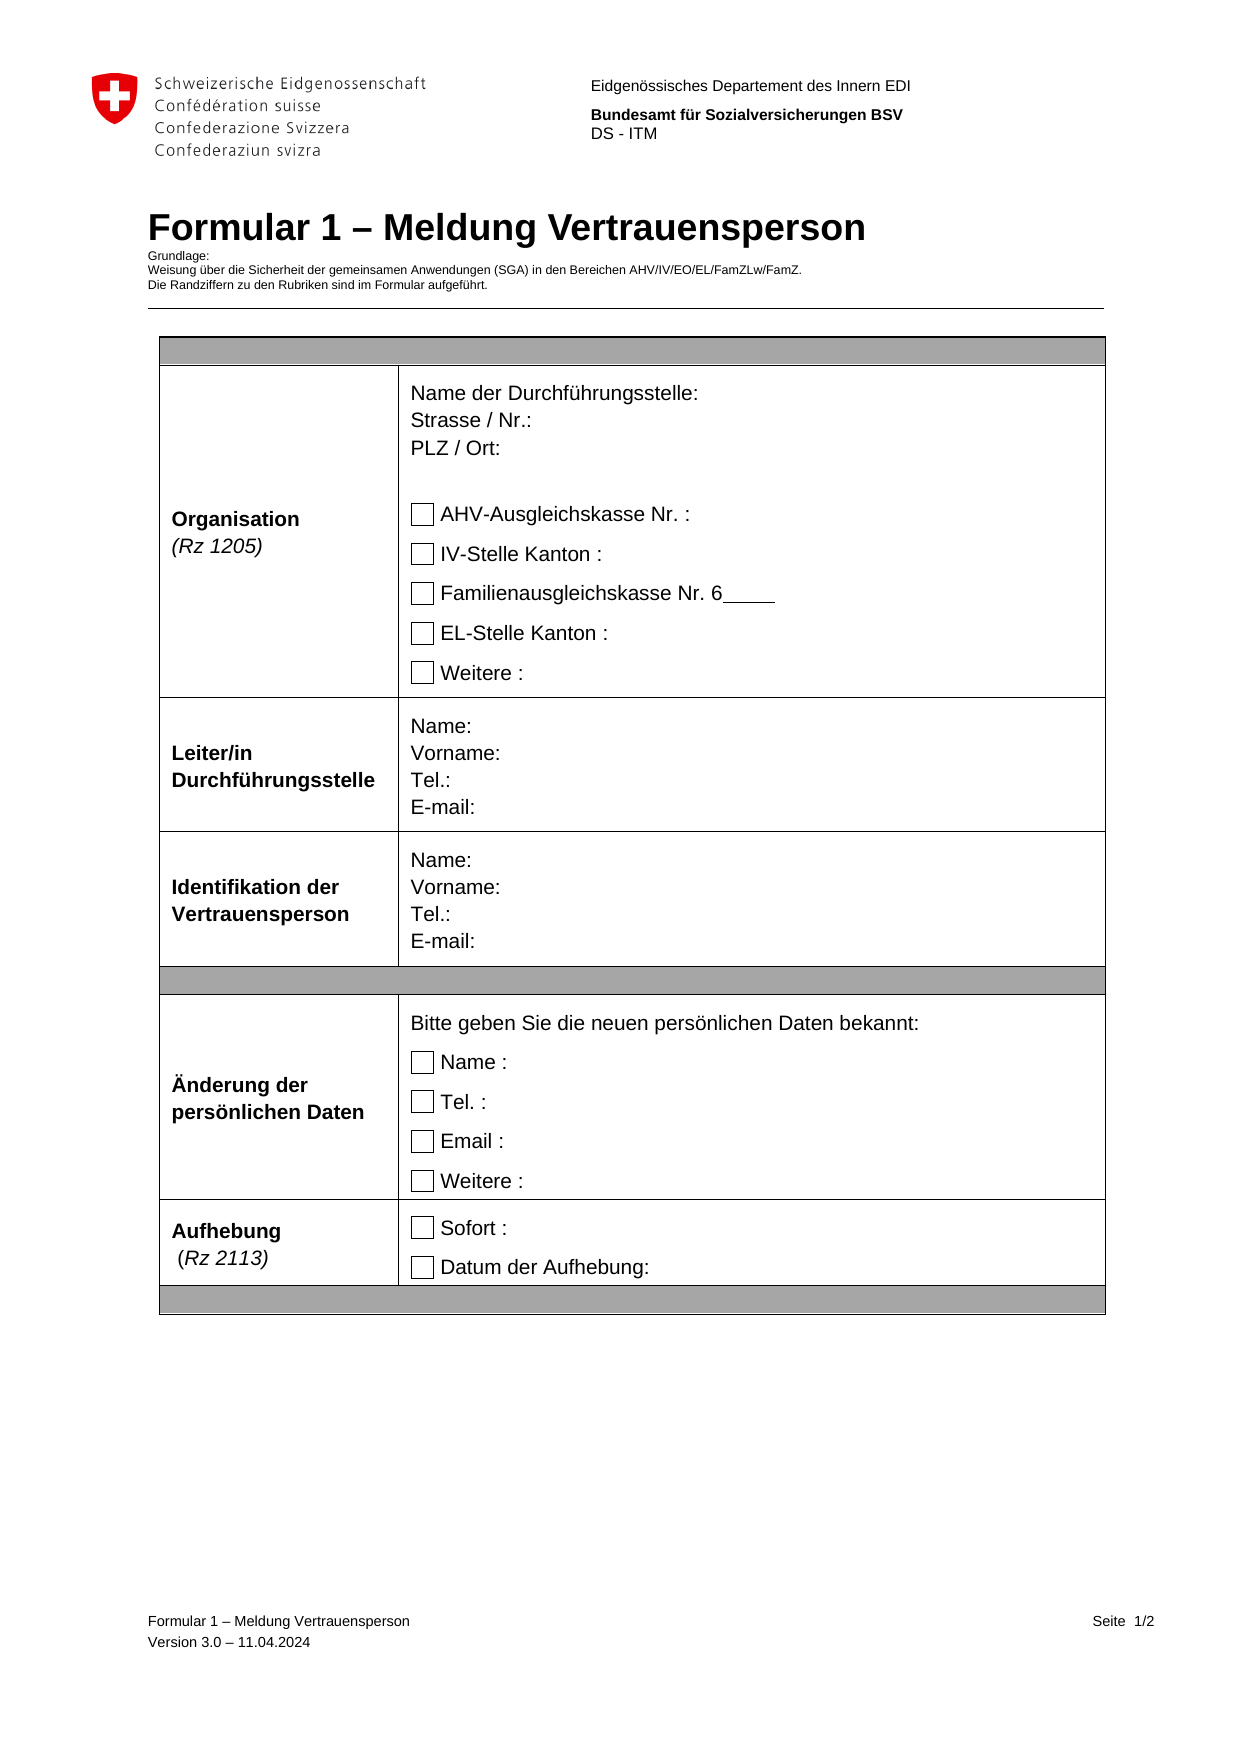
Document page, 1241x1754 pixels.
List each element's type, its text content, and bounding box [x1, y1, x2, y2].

table_cell Name: Vorname: Tel.: E-mail: [399, 698, 1105, 831]
table_cell [160, 1286, 1105, 1313]
table_cell Name: Vorname: Tel.: E-mail: [399, 832, 1105, 966]
table_cell Änderung der persönlichen Daten [160, 995, 398, 1199]
table_cell Leiter/in Durchführungsstelle [160, 698, 398, 831]
table_cell Aufhebung (Rz 2113) [160, 1200, 398, 1285]
picture [88, 73, 427, 182]
table_cell Name der Durchführungsstelle: Strasse / Nr.: PLZ / Ort: AHV-Ausgleichskasse Nr. : IV-Stelle Kanton : Familienausgleichskasse Nr. 6 EL-Stelle Kanton : Weitere : [399, 366, 1105, 697]
table_header Grundlage: Weisung über die Sicherheit der gemeinsamen Anwendungen (SGA) in den Bereichen AHV/IV/EO/EL/FamZLw/FamZ. Die Randziffern zu den Rubriken sind im Formular aufgeführt. [148, 249, 1104, 308]
table_cell Bitte geben Sie die neuen persönlichen Daten bekannt: Name : Tel. : Email : Weitere : [399, 995, 1105, 1199]
table_cell [160, 967, 1105, 994]
table_cell Identifikation der Vertrauensperson [160, 832, 398, 966]
table_cell Sofort : Datum der Aufhebung: [399, 1200, 1105, 1285]
title Formular 1 – Meldung Vertrauensperson [148, 205, 1093, 248]
table_header [160, 338, 1105, 364]
table_cell Organisation (Rz 1205) [160, 366, 398, 697]
